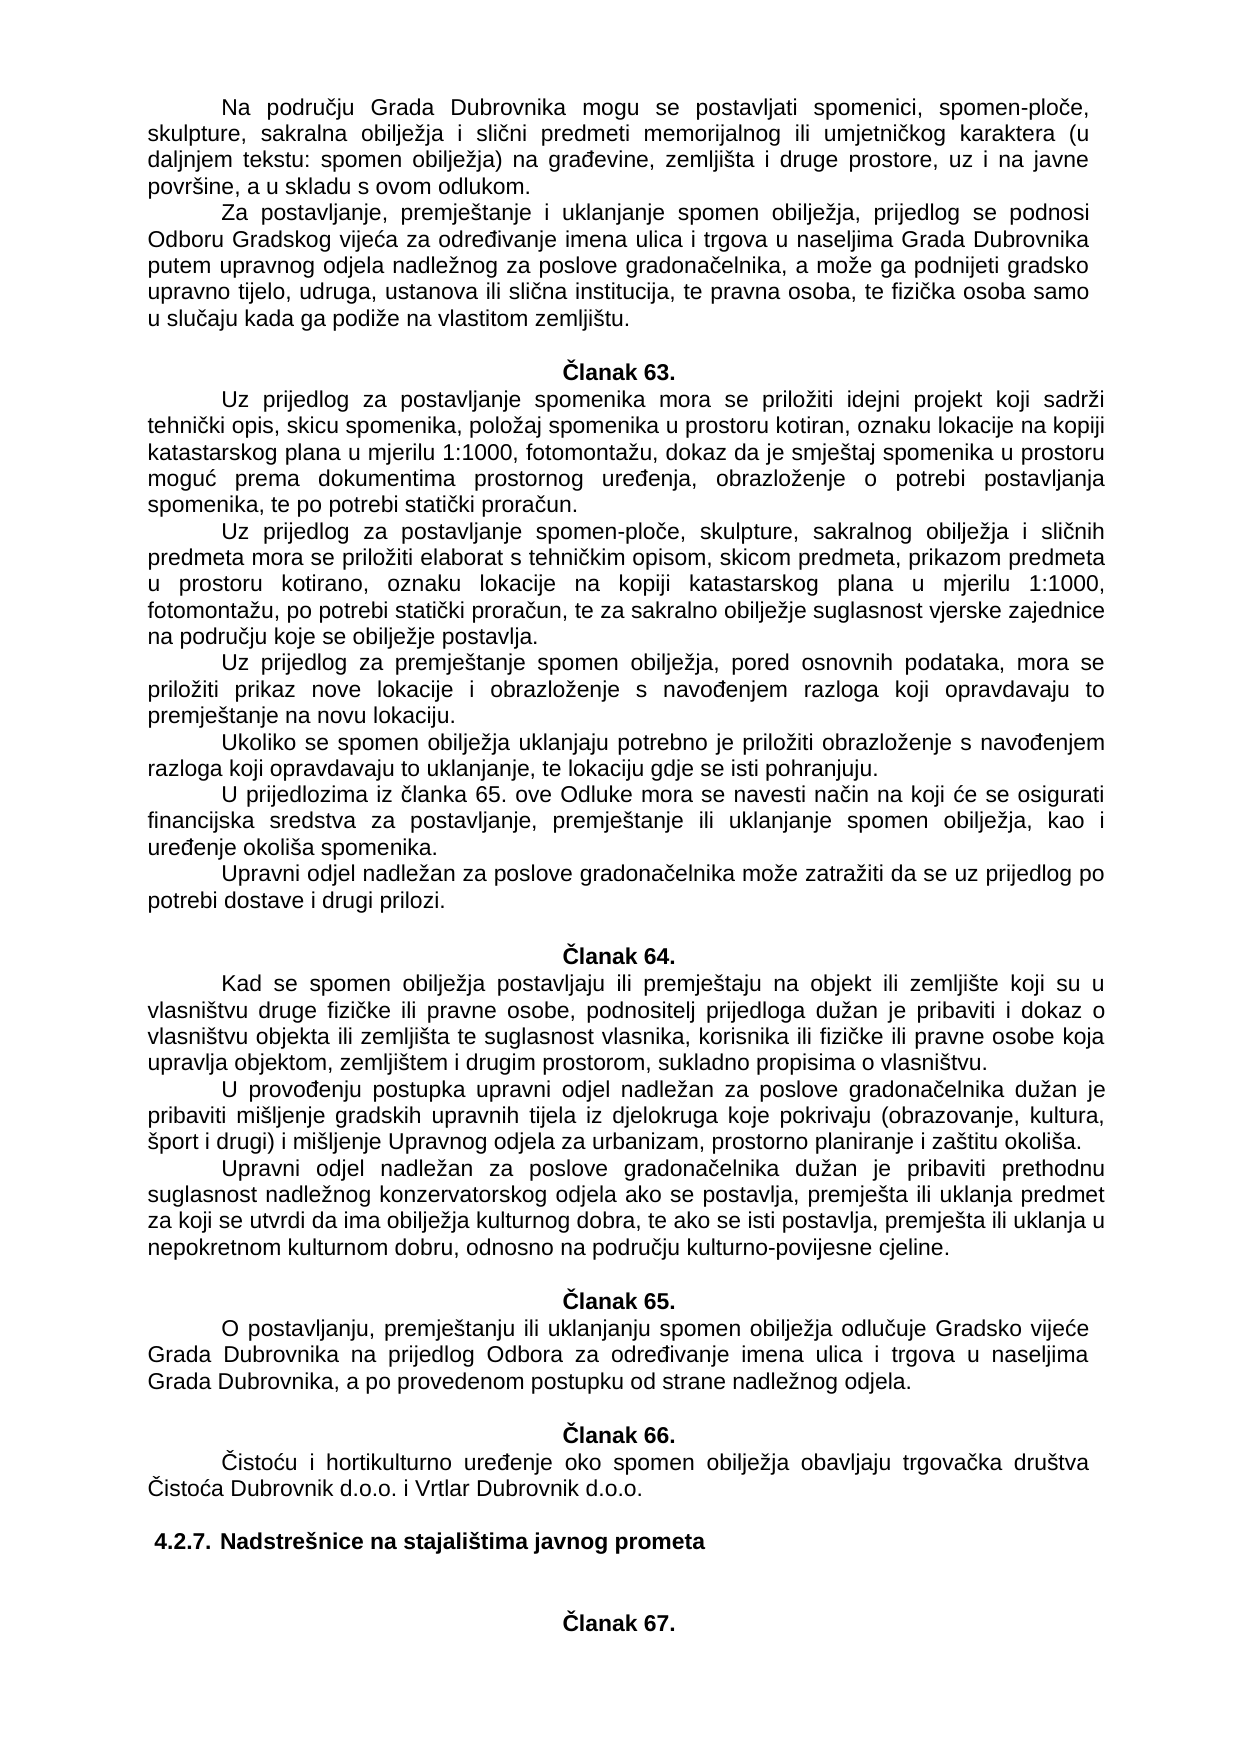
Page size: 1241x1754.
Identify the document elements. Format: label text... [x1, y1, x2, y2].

text Na području Grada Dubrovnika mogu se postavljati spomenici, spomen-ploče, skulpture, sakralna obilježja i slični predmeti memorijalnog ili umjetničkog karaktera (u daljnjem tekstu: spomen obilježja) na građevine, zemljišta i druge prostore, uz i na javne površine, a u skladu s ovom odlukom. [147, 94, 1090, 199]
text Članak 64. [562, 942, 1106, 970]
text U provođenju postupka upravni odjel nadležan za poslove gradonačelnika dužan je pribaviti mišljenje gradskih upravnih tijela iz djelokruga koje pokrivaju (obrazovanje, kultura, šport i drugi) i mišljenje Upravnog odjela za urbanizam, prostorno planiranje i zaštitu okoliša. [147, 1076, 1106, 1155]
subtitle Nadstrešnice na stajalištima javnog prometa [154, 1528, 1106, 1554]
text Upravni odjel nadležan za poslove gradonačelnika može zatražiti da se uz prijedlog po potrebi dostave i drugi prilozi. [147, 860, 1106, 913]
text Čistoću i hortikulturno uređenje oko spomen obilježja obavljaju trgovačka društva Čistoća Dubrovnik d.o.o. i Vrtlar Dubrovnik d.o.o. [147, 1449, 1090, 1502]
text Članak 63. [562, 357, 1106, 386]
text Upravni odjel nadležan za poslove gradonačelnika dužan je pribaviti prethodnu suglasnost nadležnog konzervatorskog odjela ako se postavlja, premješta ili uklanja predmet za koji se utvrdi da ima obilježja kulturnog dobra, te ako se isti postavlja, premješta ili uklanja u nepokretnom kulturnom dobru, odnosno na području kulturno-povijesne cjeline. [147, 1155, 1106, 1260]
text Kad se spomen obilježja postavljaju ili premještaju na objekt ili zemljište koji su u vlasništvu druge fizičke ili pravne osobe, podnositelj prijedloga dužan je pribaviti i dokaz o vlasništvu objekta ili zemljišta te suglasnost vlasnika, korisnika ili fizičke ili pravne osobe koja upravlja objektom, zemljištem i drugim prostorom, sukladno propisima o vlasništvu. [147, 970, 1106, 1076]
subtitle Članak 67. [562, 1608, 1106, 1637]
text U prijedlozima iz članka 65. ove Odluke mora se navesti način na koji će se osigurati financijska sredstva za postavljanje, premještanje ili uklanjanje spomen obilježja, kao i uređenje okoliša spomenika. [147, 781, 1106, 860]
text Uz prijedlog za premještanje spomen obilježja, pored osnovnih podataka, mora se priložiti prikaz nove lokacije i obrazloženje s navođenjem razloga koji opravdavaju to premještanje na novu lokaciju. [147, 649, 1106, 728]
text Uz prijedlog za postavljanje spomenika mora se priložiti idejni projekt koji sadrži tehnički opis, skicu spomenika, položaj spomenika u prostoru kotiran, oznaku lokacije na kopiji katastarskog plana u mjerilu 1:1000, fotomontažu, dokaz da je smještaj spomenika u prostoru moguć prema dokumentima prostornog uređenja, obrazloženje o potrebi postavljanja spomenika, te po potrebi statički proračun. [147, 386, 1106, 518]
text Ukoliko se spomen obilježja uklanjaju potrebno je priložiti obrazloženje s navođenjem razloga koji opravdavaju to uklanjanje, te lokaciju gdje se isti pohranjuju. [147, 728, 1106, 781]
text Članak 65. [562, 1286, 1106, 1315]
text Uz prijedlog za postavljanje spomen-ploče, skulpture, sakralnog obilježja i sličnih predmeta mora se priložiti elaborat s tehničkim opisom, skicom predmeta, prikazom predmeta u prostoru kotirano, oznaku lokacije na kopiji katastarskog plana u mjerilu 1:1000, fotomontažu, po potrebi statički proračun, te za sakralno obilježje suglasnost vjerske zajednice na području koje se obilježje postavlja. [147, 518, 1106, 649]
text O postavljanju, premještanju ili uklanjanju spomen obilježja odlučuje Gradsko vijeće Grada Dubrovnika na prijedlog Odbora za određivanje imena ulica i trgova u naseljima Grada Dubrovnika, a po provedenom postupku od strane nadležnog odjela. [147, 1315, 1090, 1394]
text Članak 66. [562, 1420, 1106, 1449]
text Za postavljanje, premještanje i uklanjanje spomen obilježja, prijedlog se podnosi Odboru Gradskog vijeća za određivanje imena ulica i trgova u naseljima Grada Dubrovnika putem upravnog odjela nadležnog za poslove gradonačelnika, a može ga podnijeti gradsko upravno tijelo, udruga, ustanova ili slična institucija, te pravna osoba, te fizička osoba samo u slučaju kada ga podiže na vlastitom zemljištu. [147, 199, 1090, 331]
